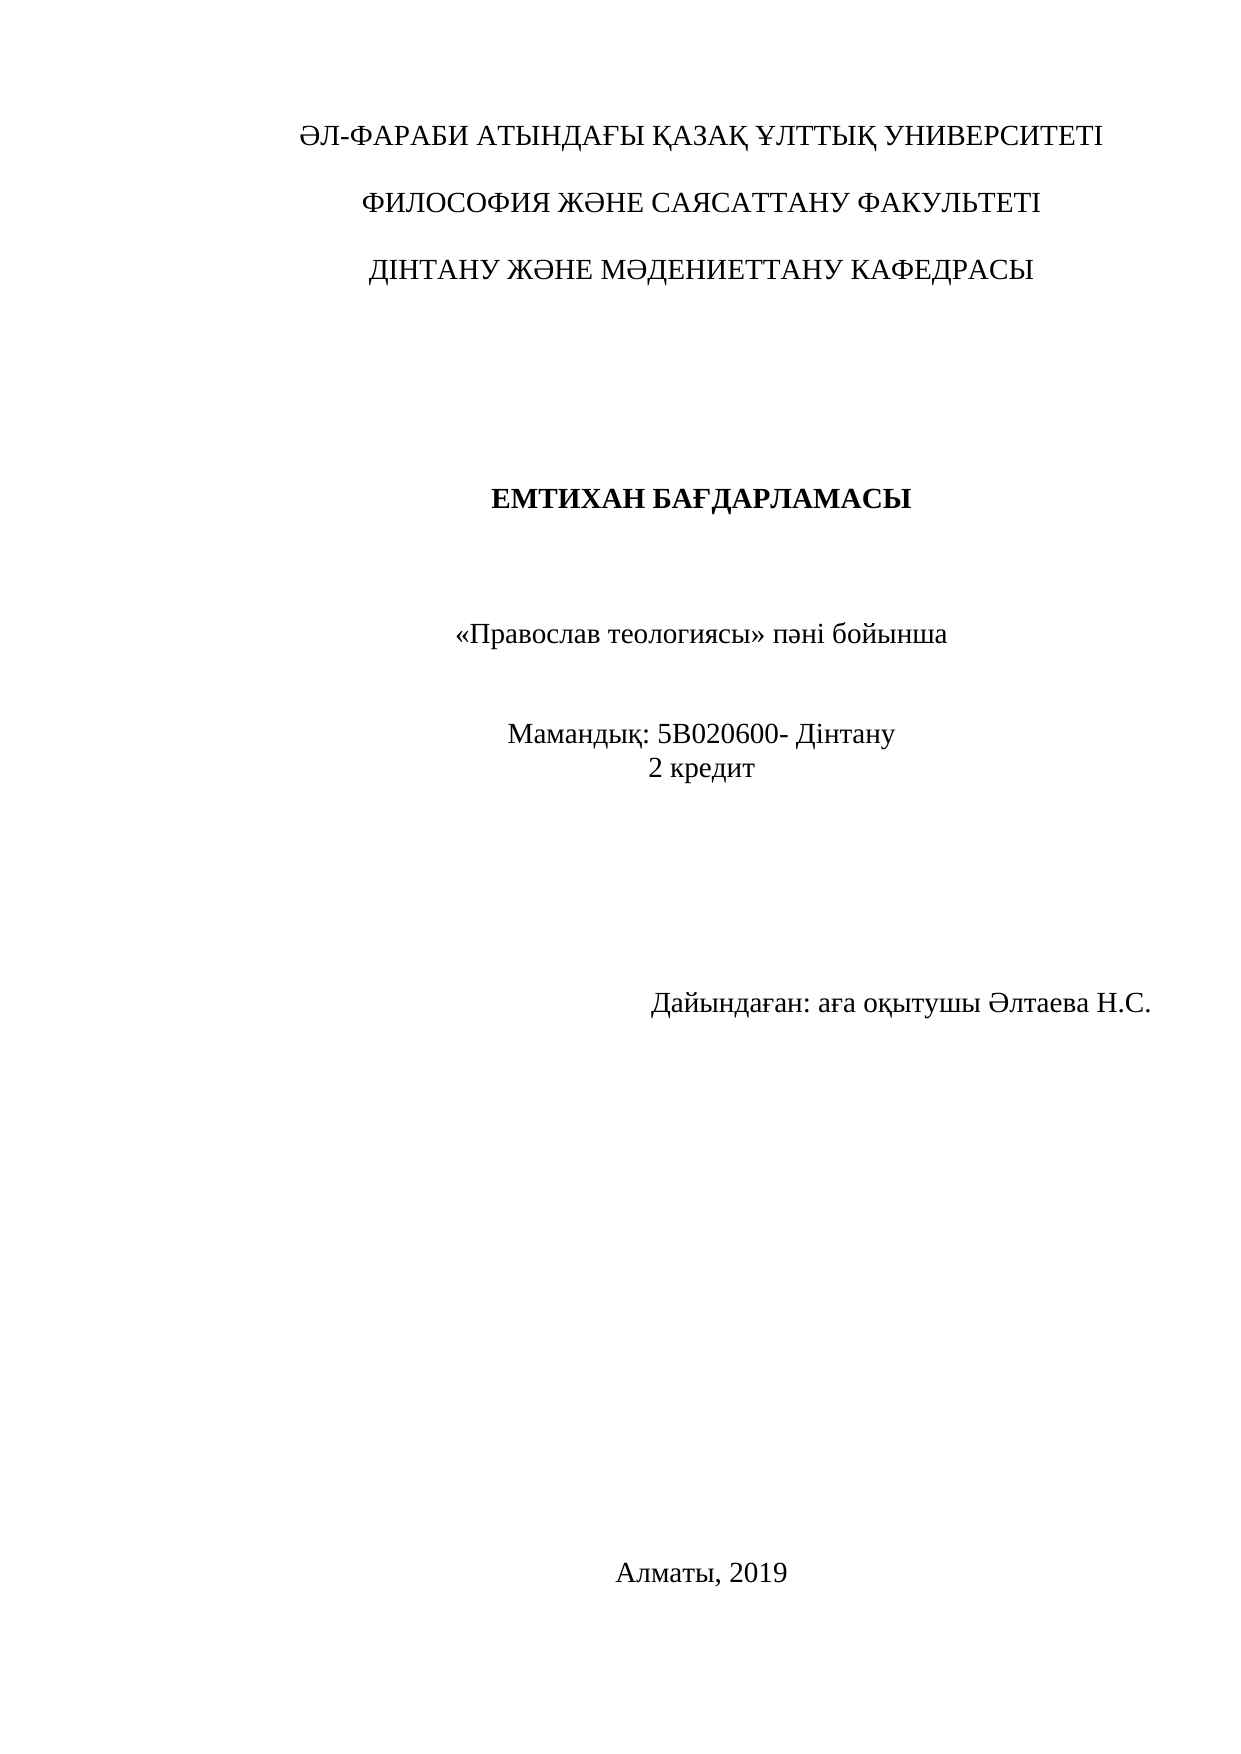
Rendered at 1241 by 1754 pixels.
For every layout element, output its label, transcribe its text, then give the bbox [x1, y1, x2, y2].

text Алматы, 2019 [177, 1555, 1152, 1588]
text Емтихан бағдарламасы [177, 482, 1152, 515]
text әл-фАРАБИ атындағы Қазақ ұлттық университеті [177, 118, 1152, 152]
text дінтану және мәдениеттану КАФЕДРАсы [177, 252, 1152, 314]
text Мамандық: 5В020600- Дінтану [177, 716, 1152, 750]
text 2 кредит [177, 750, 1152, 783]
text «Православ теологиясы» пәні бойынша [177, 616, 1152, 649]
text философия және саясаттану факультеті [177, 185, 1152, 219]
text Дайындаған: аға оқытушы Әлтаева Н.С. [177, 985, 1152, 1018]
